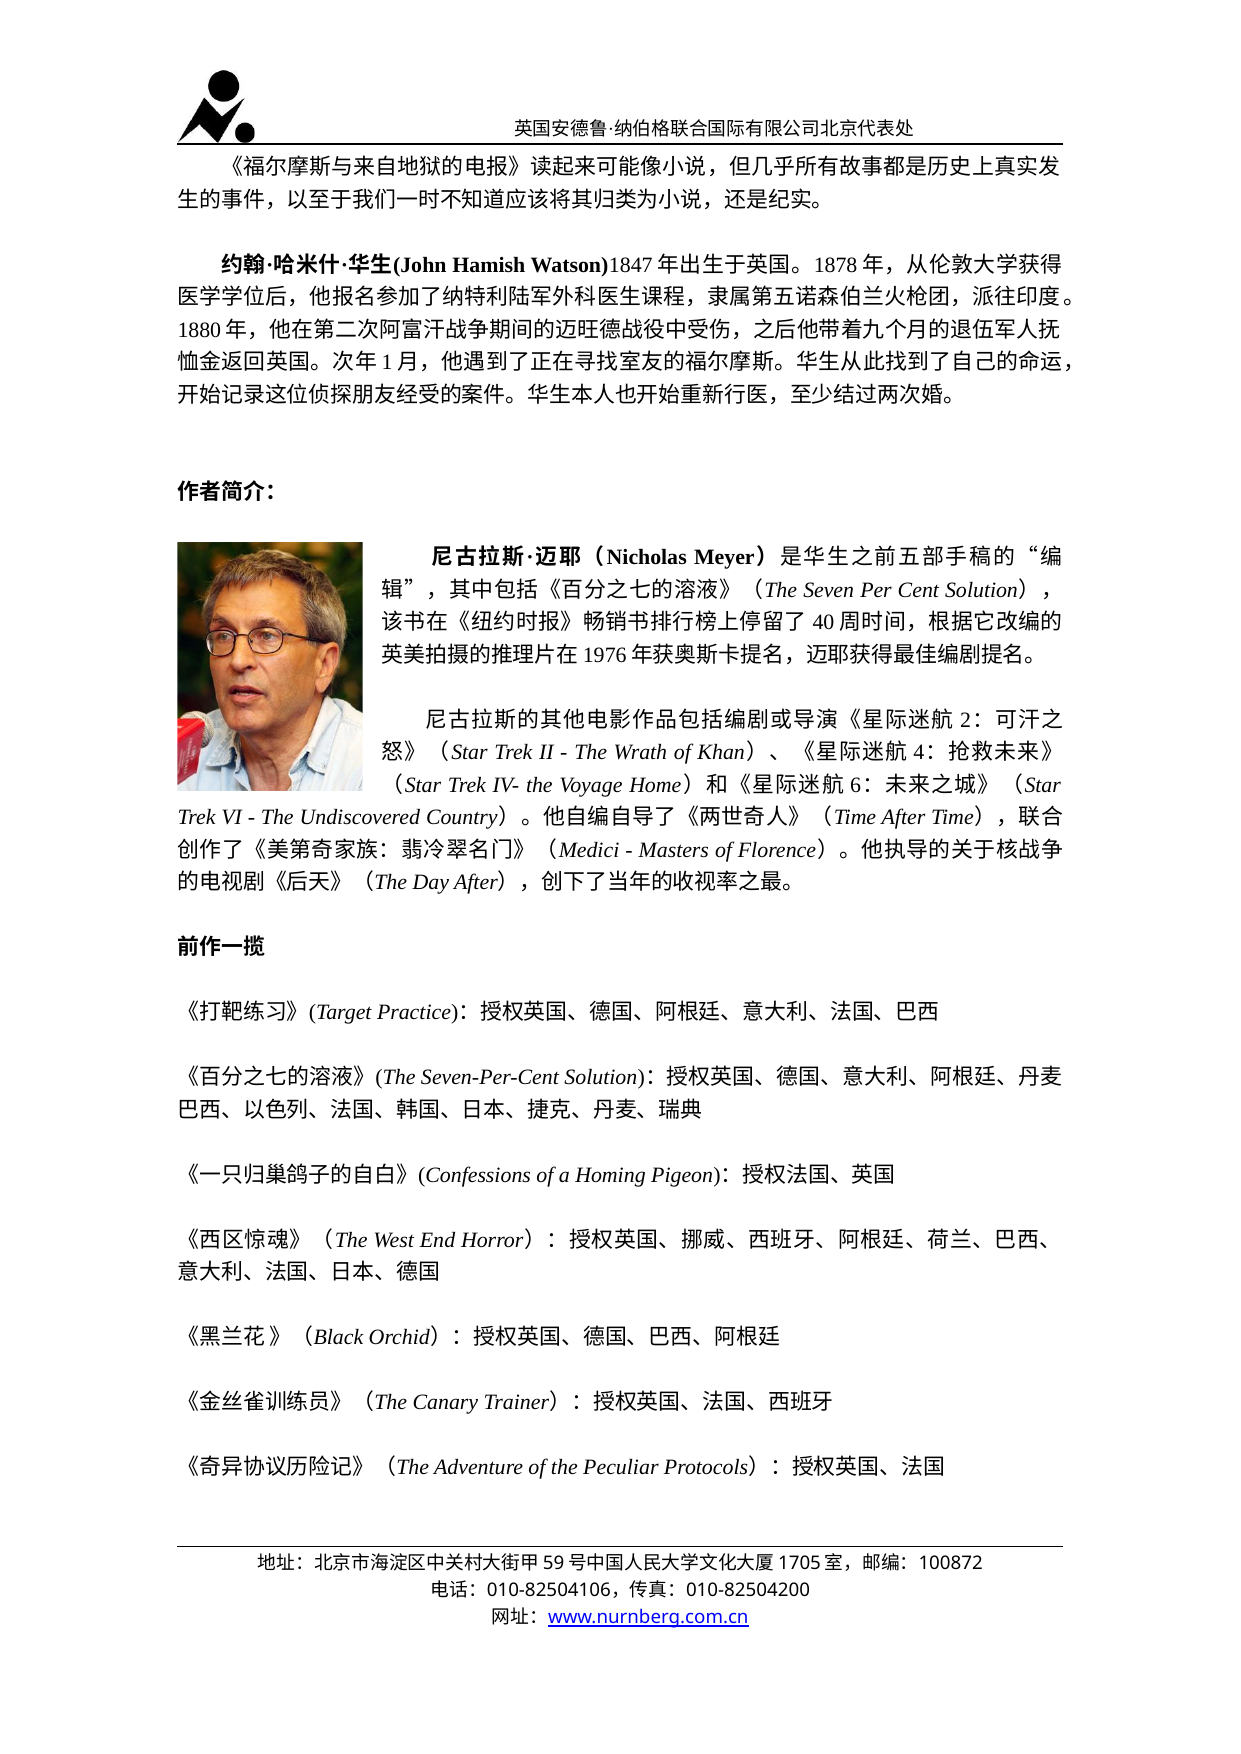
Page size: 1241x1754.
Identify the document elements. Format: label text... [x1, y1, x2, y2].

text 《打靶练习》(Target Practice)：授权英国、德国、阿根廷、意大利、法国、巴西 [177, 994, 1063, 1026]
text 《一只归巢鸽子的自白》(Confessions of a Homing Pigeon)：授权法国、英国 [177, 1156, 1063, 1189]
text 《金丝雀训练员》（The Canary Trainer）：授权英国、法国、西班牙 [177, 1384, 1063, 1416]
text 前作一揽 [177, 929, 1063, 961]
picture [177, 542, 363, 791]
text 约翰·哈米什·华生(John Hamish Watson)1847年出生于英国。1878年，从伦敦大学获得医学学位后，他报名参加了纳特利陆军外科医生课程，隶属第五诺森伯兰火枪团，派往印度。1880年，他在第二次阿富汗战争期间的迈旺德战役中受伤，之后他带着九个月的退伍军人抚恤金返回英国。次年1月，他遇到了正在寻找室友的福尔摩斯。华生从此找到了自己的命运，开始记录这位侦探朋友经受的案件。华生本人也开始重新行医，至少结过两次婚。 [177, 246, 1063, 409]
text 《黑兰花 》（Black Orchid）：授权英国、德国、巴西、阿根廷 [177, 1319, 1063, 1351]
picture [177, 70, 255, 143]
text 尼古拉斯的其他电影作品包括编剧或导演《星际迷航2：可汗之怒》（Star Trek II - The Wrath of Khan）、《星际迷航4：抢救未来》（Star Trek IV- the Voyage Home）和《星际迷航6：未来之城》（Star Trek VI - The Undiscovered Country）。他自编自导了《两世奇人》（Time After Time），联合创作了《美第奇家族：翡冷翠名门》（Medici - Masters of Florence）。他执导的关于核战争的电视剧《后天》（The Day After），创下了当年的收视率之最。 [177, 701, 1063, 896]
text 《西区惊魂》（The West End Horror）：授权英国、挪威、西班牙、阿根廷、荷兰、巴西、意大利、法国、日本、德国 [177, 1221, 1063, 1286]
text 《百分之七的溶液》(The Seven-Per-Cent Solution)：授权英国、德国、意大利、阿根廷、丹麦巴西、以色列、法国、韩国、日本、捷克、丹麦、瑞典 [177, 1059, 1063, 1124]
text 《福尔摩斯与来自地狱的电报》读起来可能像小说，但几乎所有故事都是历史上真实发生的事件，以至于我们一时不知道应该将其归类为小说，还是纪实。 [177, 149, 1063, 214]
text 作者简介： [177, 474, 1063, 506]
text 《奇异协议历险记》（The Adventure of the Peculiar Protocols）：授权英国、法国 [177, 1449, 1063, 1481]
text 尼古拉斯·迈耶（Nicholas Meyer）是华生之前五部手稿的“编辑”，其中包括《百分之七的溶液》（The Seven Per Cent Solution），该书在《纽约时报》畅销书排行榜上停留了40周时间，根据它改编的英美拍摄的推理片在1976年获奥斯卡提名，迈耶获得最佳编剧提名。 [177, 539, 1063, 669]
